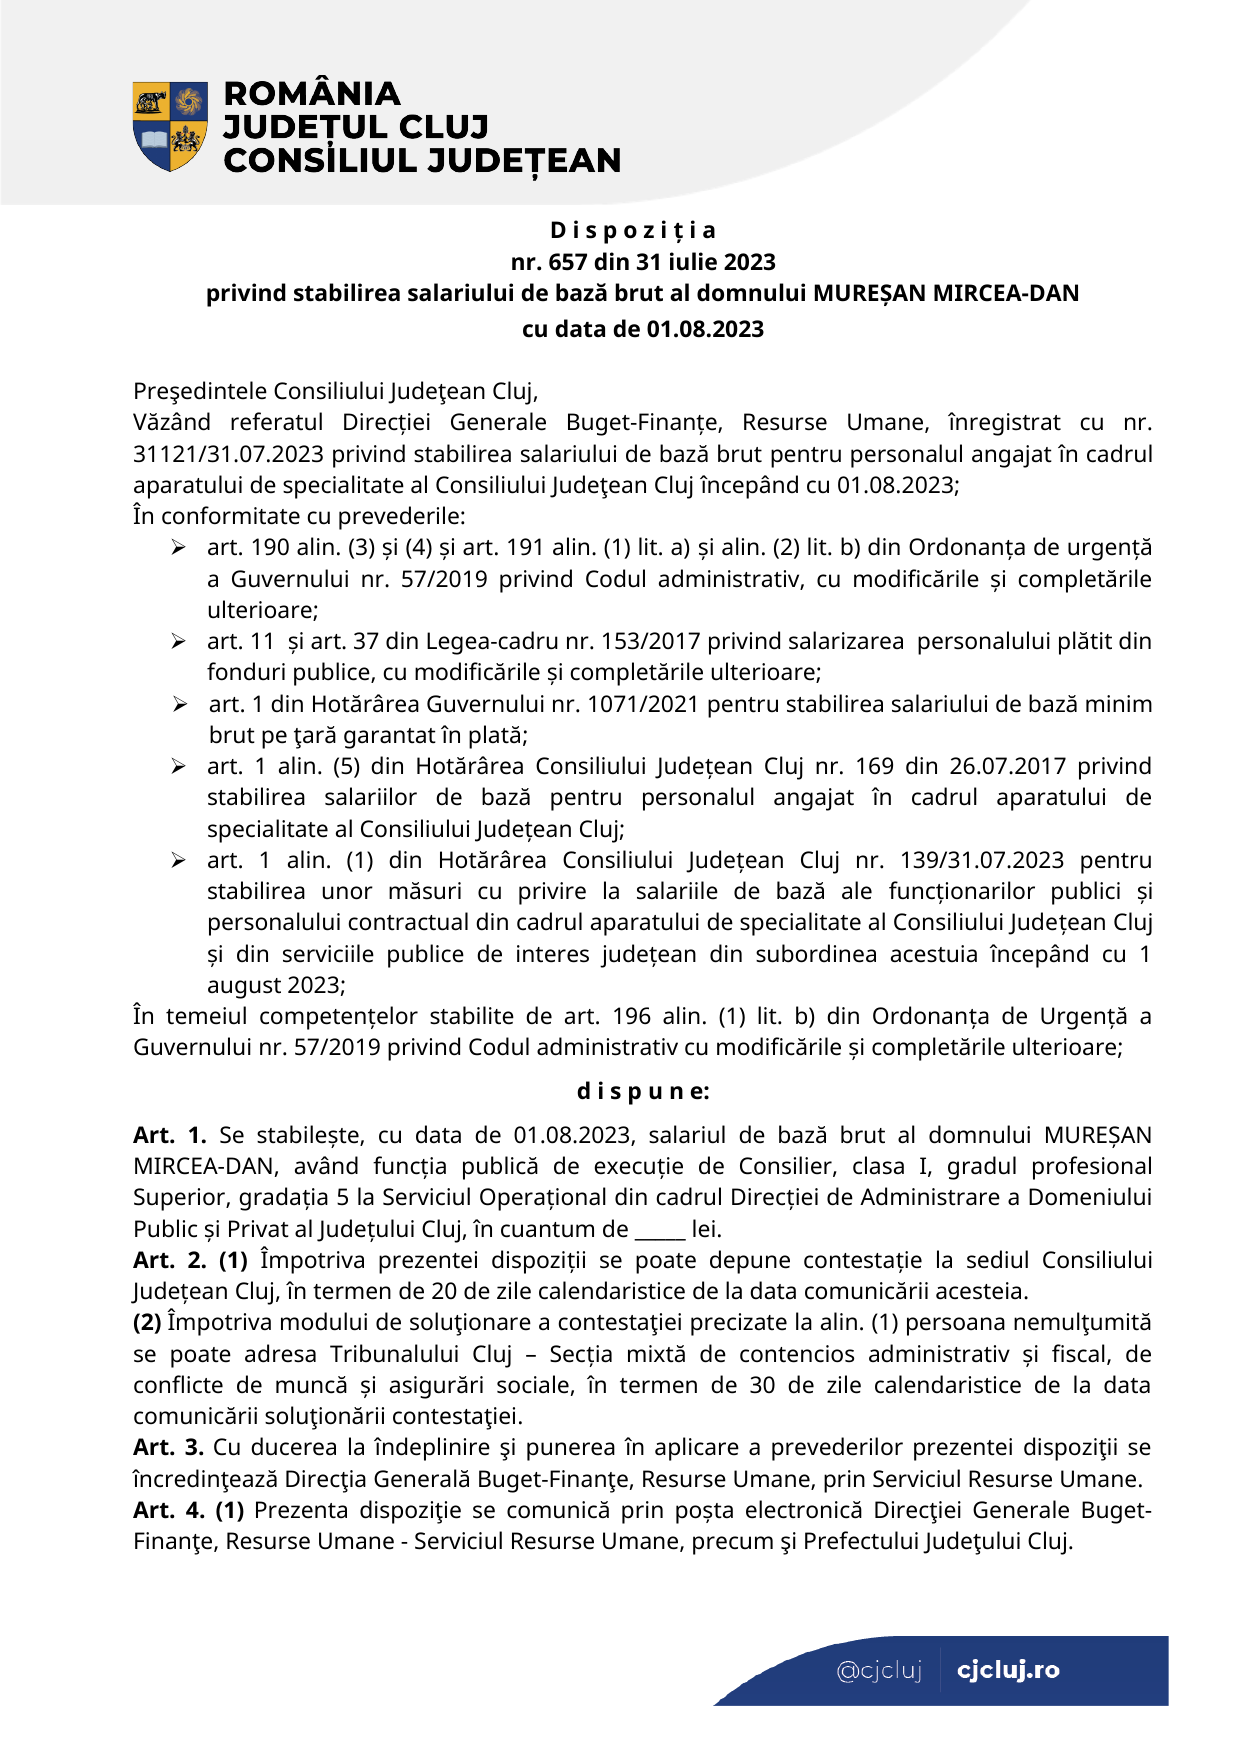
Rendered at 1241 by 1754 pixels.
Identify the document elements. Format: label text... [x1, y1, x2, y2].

text Art. 3. Cu ducerea la îndeplinire şi punerea în aplicare a prevederilor prezentei dispoziţii se încredinţează Direcţia Generală Buget-Finanţe, Resurse Umane, prin Serviciul Resurse Umane. [133, 1431, 1153, 1494]
text Preşedintele Consiliului Judeţean Cluj, [133, 375, 1153, 406]
text Văzând referatul Direcţiei Generale Buget-Finanţe, Resurse Umane, înregistrat cu nr. 31121/31.07.2023 privind stabilirea salariului de bază brut pentru personalul angajat în cadrul aparatului de specialitate al Consiliului Judeţean Cluj începând cu 01.08.2023; [133, 406, 1153, 500]
text (2) Împotriva modului de soluţionare a contestaţiei precizate la alin. (1) persoana nemulţumită se poate adresa Tribunalului Cluj – Secția mixtă de contencios administrativ și fiscal, de conflicte de muncă și asigurări sociale, în termen de 30 de zile calendaristice de la data comunicării soluţionării contestaţiei. [133, 1306, 1153, 1431]
text Art. 1. Se stabilește, cu data de 01.08.2023, salariul de bază brut al domnului MUREȘAN MIRCEA-DAN, având funcția publică de execuție de Consilier, clasa I, gradul profesional Superior, gradația 5 la Serviciul Operațional din cadrul Direcției de Administrare a Domeniului Public și Privat al Județului Cluj, în cuantum de _____ lei. [133, 1119, 1153, 1244]
list art. 11 și art. 37 din Legea-cadru nr. 153/2017 privind salarizarea personalului plătit din fonduri publice, cu modificările și completările ulterioare; [169, 625, 1153, 687]
list art. 190 alin. (3) și (4) și art. 191 alin. (1) lit. a) şi alin. (2) lit. b) din Ordonanța de urgență a Guvernului nr. 57/2019 privind Codul administrativ, cu modificările și completările ulterioare; [169, 531, 1153, 625]
text d i s p u n e: [133, 1075, 1153, 1106]
list art. 1 din Hotărârea Guvernului nr. 1071/2021 pentru stabilirea salariului de bază minim brut pe ţară garantat în plată; [171, 687, 1153, 750]
list art. 1 alin. (1) din Hotărârea Consiliului Județean Cluj nr. 139/31.07.2023 pentru stabilirea unor măsuri cu privire la salariile de bază ale funcţionarilor publici şi personalului contractual din cadrul aparatului de specialitate al Consiliului Județean Cluj și din serviciile publice de interes judeţean din subordinea acestuia începând cu 1 august 2023; [169, 844, 1153, 1000]
text În temeiul competențelor stabilite de art. 196 alin. (1) lit. b) din Ordonanța de Urgență a Guvernului nr. 57/2019 privind Codul administrativ cu modificările și completările ulterioare; [133, 1000, 1153, 1062]
text În conformitate cu prevederile: [133, 500, 1153, 531]
text privind stabilirea salariului de bază brut al domnului MUREȘAN MIRCEA-DAN [133, 277, 1153, 308]
text Art. 2. (1) Împotriva prezentei dispoziții se poate depune contestație la sediul Consiliului Județean Cluj, în termen de 20 de zile calendaristice de la data comunicării acesteia. [133, 1244, 1153, 1306]
picture [132, 75, 620, 181]
text D i s p o z i ț i a [508, 214, 1153, 246]
text Art. 4. (1) Prezenta dispoziţie se comunică prin poșta electronică Direcţiei Generale Buget-Finanţe, Resurse Umane - Serviciul Resurse Umane, precum şi Prefectului Judeţului Cluj. [133, 1494, 1153, 1556]
picture [712, 1636, 1169, 1706]
text cu data de 01.08.2023 [133, 313, 1153, 344]
list art. 1 alin. (5) din Hotărârea Consiliului Județean Cluj nr. 169 din 26.07.2017 privind stabilirea salariilor de bază pentru personalul angajat în cadrul aparatului de specialitate al Consiliului Județean Cluj; [169, 750, 1153, 844]
text nr. 657 din 31 iulie 2023 [133, 246, 1153, 277]
